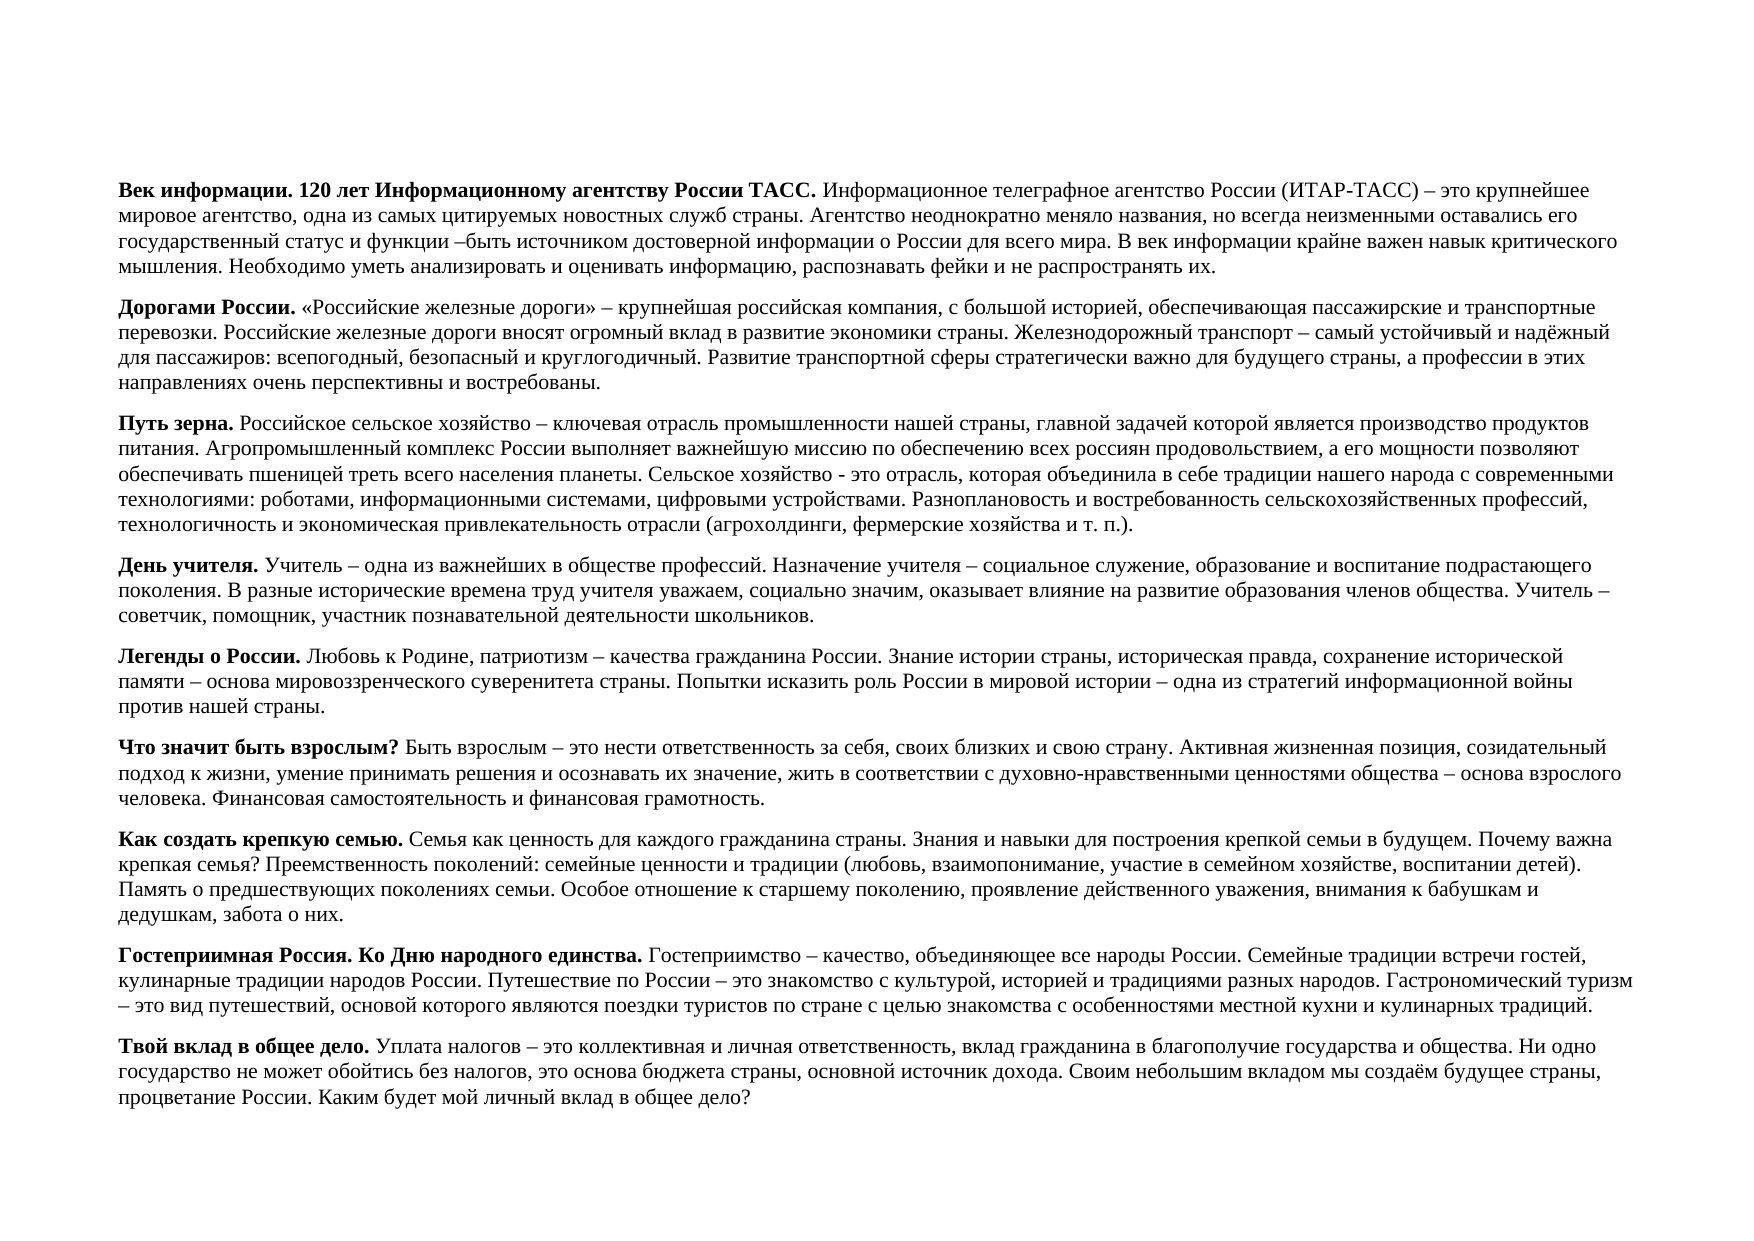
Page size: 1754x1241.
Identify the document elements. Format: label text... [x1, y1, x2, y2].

text Дорогами России. «Российские железные дороги» – крупнейшая российская компания, с большой историей, обеспечивающая пассажирские и транспортные перевозки. Российские железные дороги вносят огромный вклад в развитие экономики страны. Железнодорожный транспорт – самый устойчивый и надёжный для пассажиров: всепогодный, безопасный и круглогодичный. Развитие транспортной сферы стратегически важно для будущего страны, а профессии в этих направлениях очень перспективны и востребованы. [118, 294, 1636, 394]
text Твой вклад в общее дело. Уплата налогов – это коллективная и личная ответственность, вклад гражданина в благополучие государства и общества. Ни одно государство не может обойтись без налогов, это основа бюджета страны, основной источник дохода. Своим небольшим вкладом мы создаём будущее страны, процветание России. Каким будет мой личный вклад в общее дело? [118, 1033, 1636, 1109]
text Век информации. 120 лет Информационному агентству России ТАСС. Информационное телеграфное агентство России (ИТАР-ТАСС) – это крупнейшее мировое агентство, одна из самых цитируемых новостных служб страны. Агентство неоднократно меняло названия, но всегда неизменными оставались его государственный статус и функции –быть источником достоверной информации о России для всего мира. В век информации крайне важен навык критического мышления. Необходимо уметь анализировать и оценивать информацию, распознавать фейки и не распространять их. [118, 177, 1636, 278]
text Гостеприимная Россия. Ко Дню народного единства. Гостеприимство – качество, объединяющее все народы России. Семейные традиции встречи гостей, кулинарные традиции народов России. Путешествие по России – это знакомство с культурой, историей и традициями разных народов. Гастрономический туризм – это вид путешествий, основой которого являются поездки туристов по стране с целью знакомства с особенностями местной кухни и кулинарных традиций. [118, 942, 1636, 1018]
text День учителя. Учитель – одна из важнейших в обществе профессий. Назначение учителя – социальное служение, образование и воспитание подрастающего поколения. В разные исторические времена труд учителя уважаем, социально значим, оказывает влияние на развитие образования членов общества. Учитель – советчик, помощник, участник познавательной деятельности школьников. [118, 552, 1636, 627]
text Что значит быть взрослым? Быть взрослым – это нести ответственность за себя, своих близких и свою страну. Активная жизненная позиция, созидательный подход к жизни, умение принимать решения и осознавать их значение, жить в соответствии с духовно-нравственными ценностями общества – основа взрослого человека. Финансовая самостоятельность и финансовая грамотность. [118, 734, 1636, 810]
text Как создать крепкую семью. Семья как ценность для каждого гражданина страны. Знания и навыки для построения крепкой семьи в будущем. Почему важна крепкая семья? Преемственность поколений: семейные ценности и традиции (любовь, взаимопонимание, участие в семейном хозяйстве, воспитании детей). Память о предшествующих поколениях семьи. Особое отношение к старшему поколению, проявление действенного уважения, внимания к бабушкам и дедушкам, забота о них. [118, 826, 1636, 926]
text Легенды о России. Любовь к Родине, патриотизм – качества гражданина России. Знание истории страны, историческая правда, сохранение исторической памяти – основа мировоззренческого суверенитета страны. Попытки исказить роль России в мировой истории – одна из стратегий информационной войны против нашей страны. [118, 643, 1636, 719]
text Путь зерна. Российское сельское хозяйство – ключевая отрасль промышленности нашей страны, главной задачей которой является производство продуктов питания. Агропромышленный комплекс России выполняет важнейшую миссию по обеспечению всех россиян продовольствием, а его мощности позволяют обеспечивать пшеницей треть всего населения планеты. Сельское хозяйство - это отрасль, которая объединила в себе традиции нашего народа с современными технологиями: роботами, информационными системами, цифровыми устройствами. Разноплановость и востребованность сельскохозяйственных профессий, технологичность и экономическая привлекательность отрасли (агрохолдинги, фермерские хозяйства и т. п.). [118, 410, 1636, 536]
